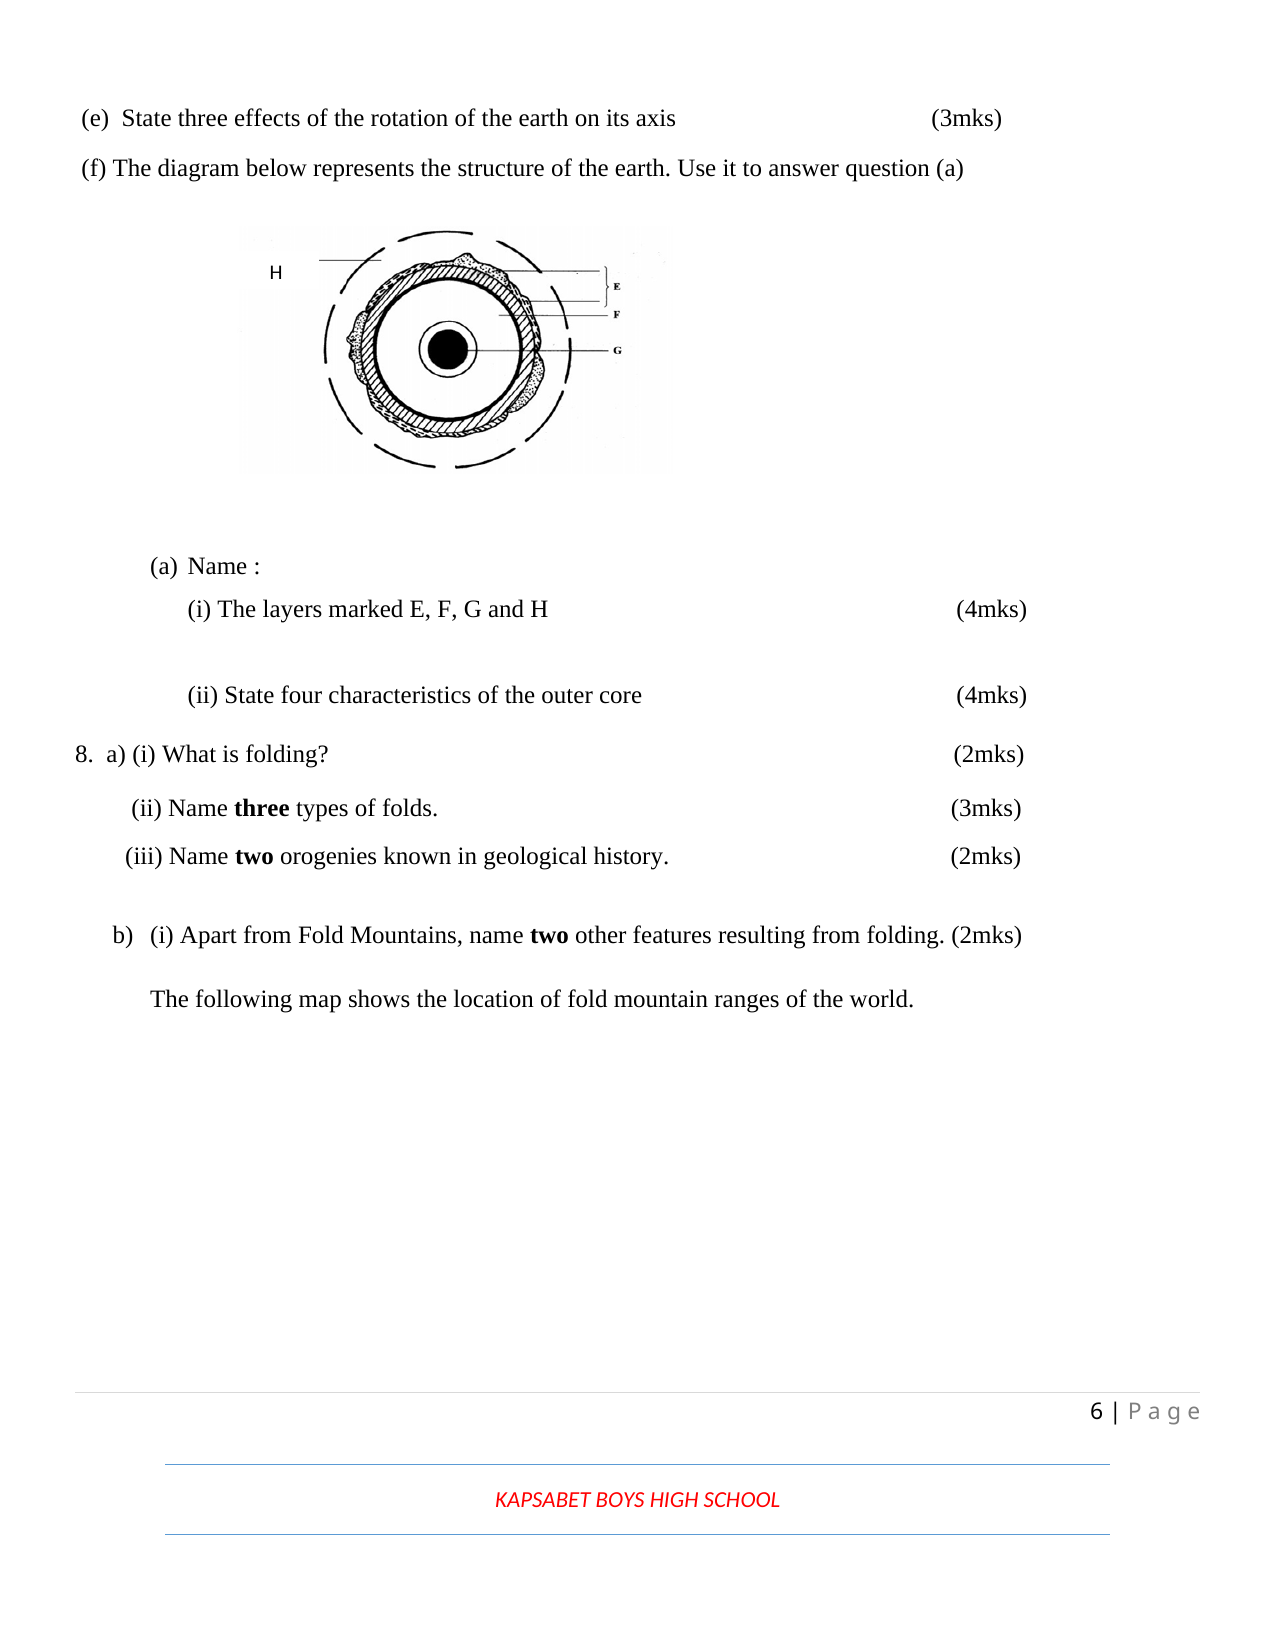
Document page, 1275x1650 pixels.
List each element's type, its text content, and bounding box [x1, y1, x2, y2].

list (ii) State four characteristics of the outer core (4mks) [187, 680, 1200, 708]
text (e) State three effects of the rotation of the earth on its axis (3mks) [75, 103, 1200, 132]
list (i) Apart from Fold Mountains, name two other features resulting from folding. (2mks) [112, 920, 1200, 948]
list (i) The layers marked E, F, G and H (4mks) [187, 594, 1200, 623]
text (f) The diagram below represents the structure of the earth. Use it to answer question (a) [75, 153, 1200, 181]
text (ii) Name three types of folds. (3mks) [75, 793, 1200, 822]
text (iii) Name two orogenies known in geological history. (2mks) [75, 841, 1200, 870]
list Name : [150, 551, 1200, 580]
list The following map shows the location of fold mountain ranges of the world. [150, 984, 1200, 1013]
text 8. a) (i) What is folding? (2mks) [75, 739, 1200, 768]
